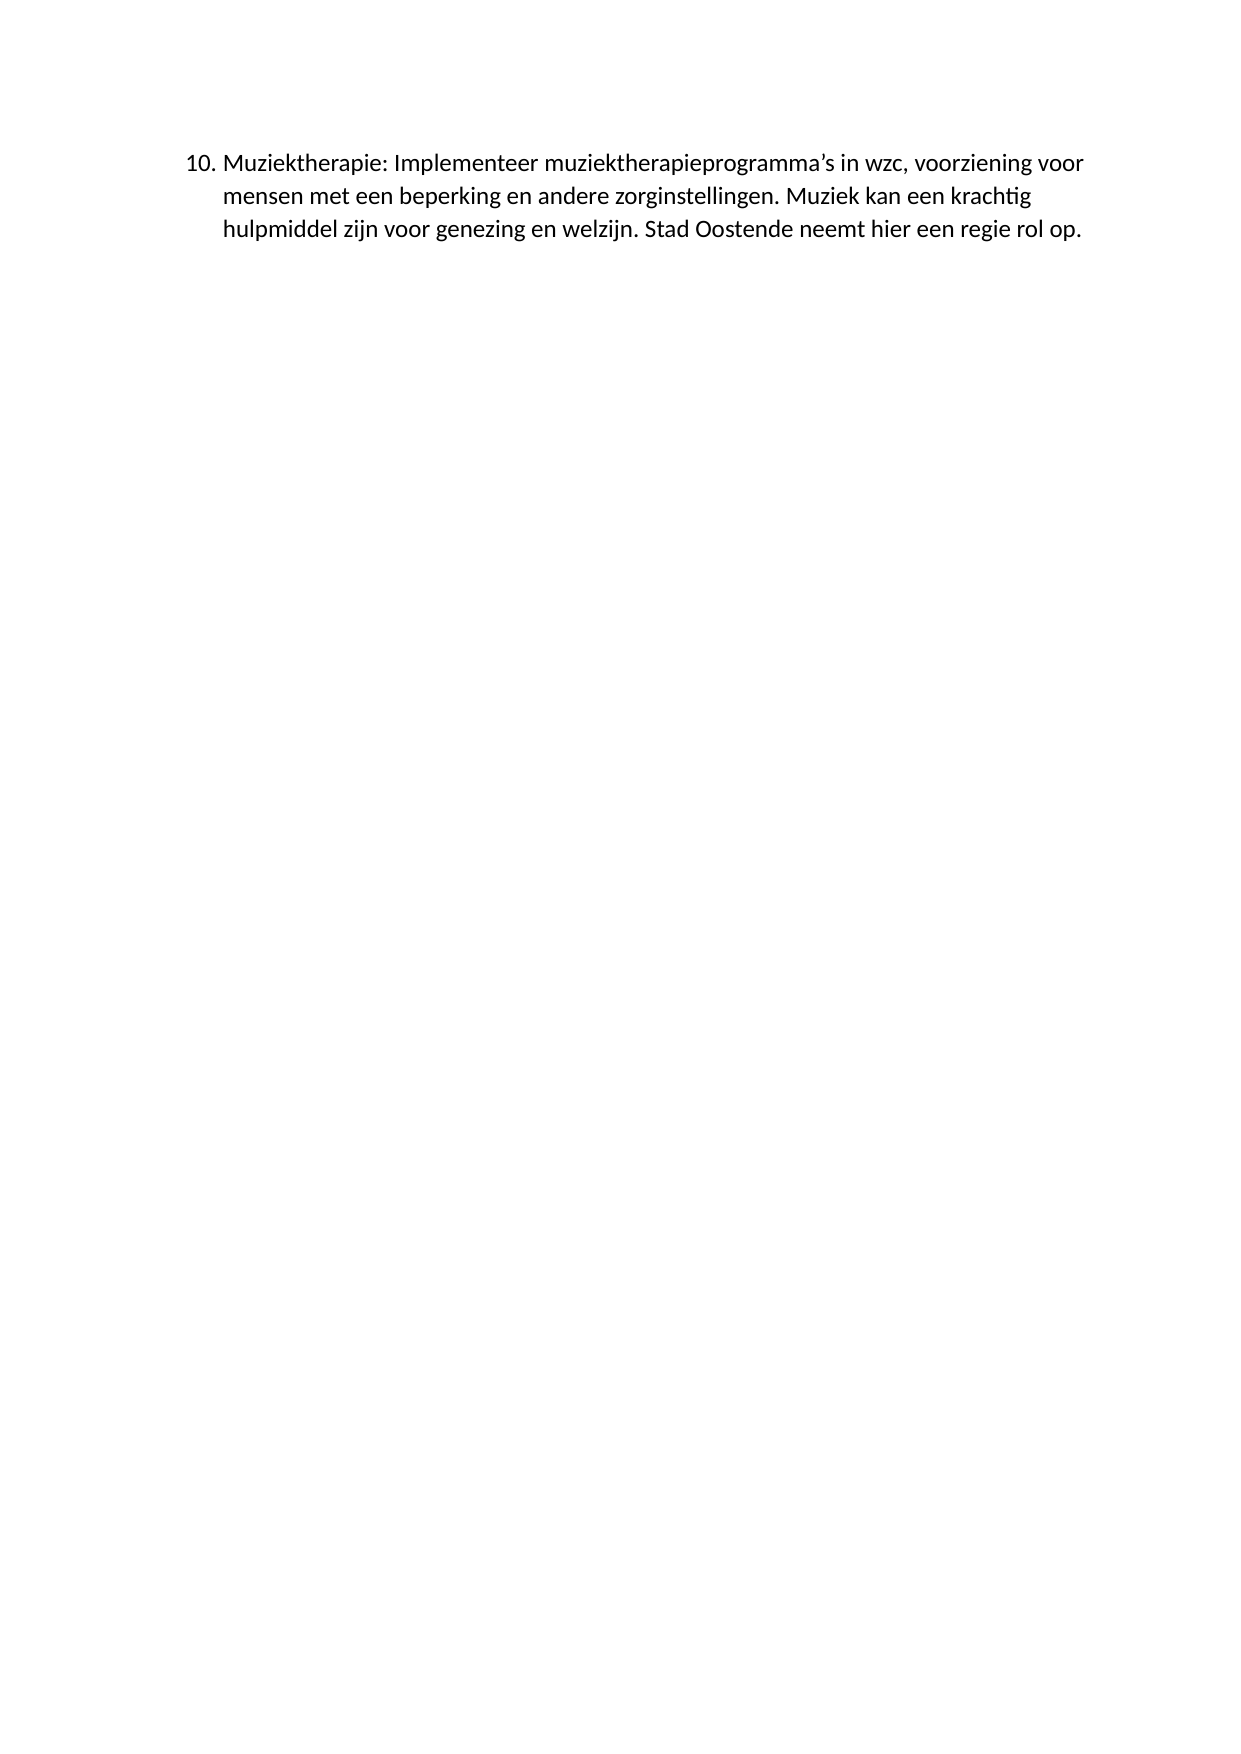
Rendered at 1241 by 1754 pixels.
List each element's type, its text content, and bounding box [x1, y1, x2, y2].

list Muziektherapie: Implementeer muziektherapieprogramma’s in wzc, voorziening voor mensen met een beperking en andere zorginstellingen. Muziek kan een krachtig hulpmiddel zijn voor genezing en welzijn. Stad Oostende neemt hier een regie rol op. [185, 148, 1093, 244]
